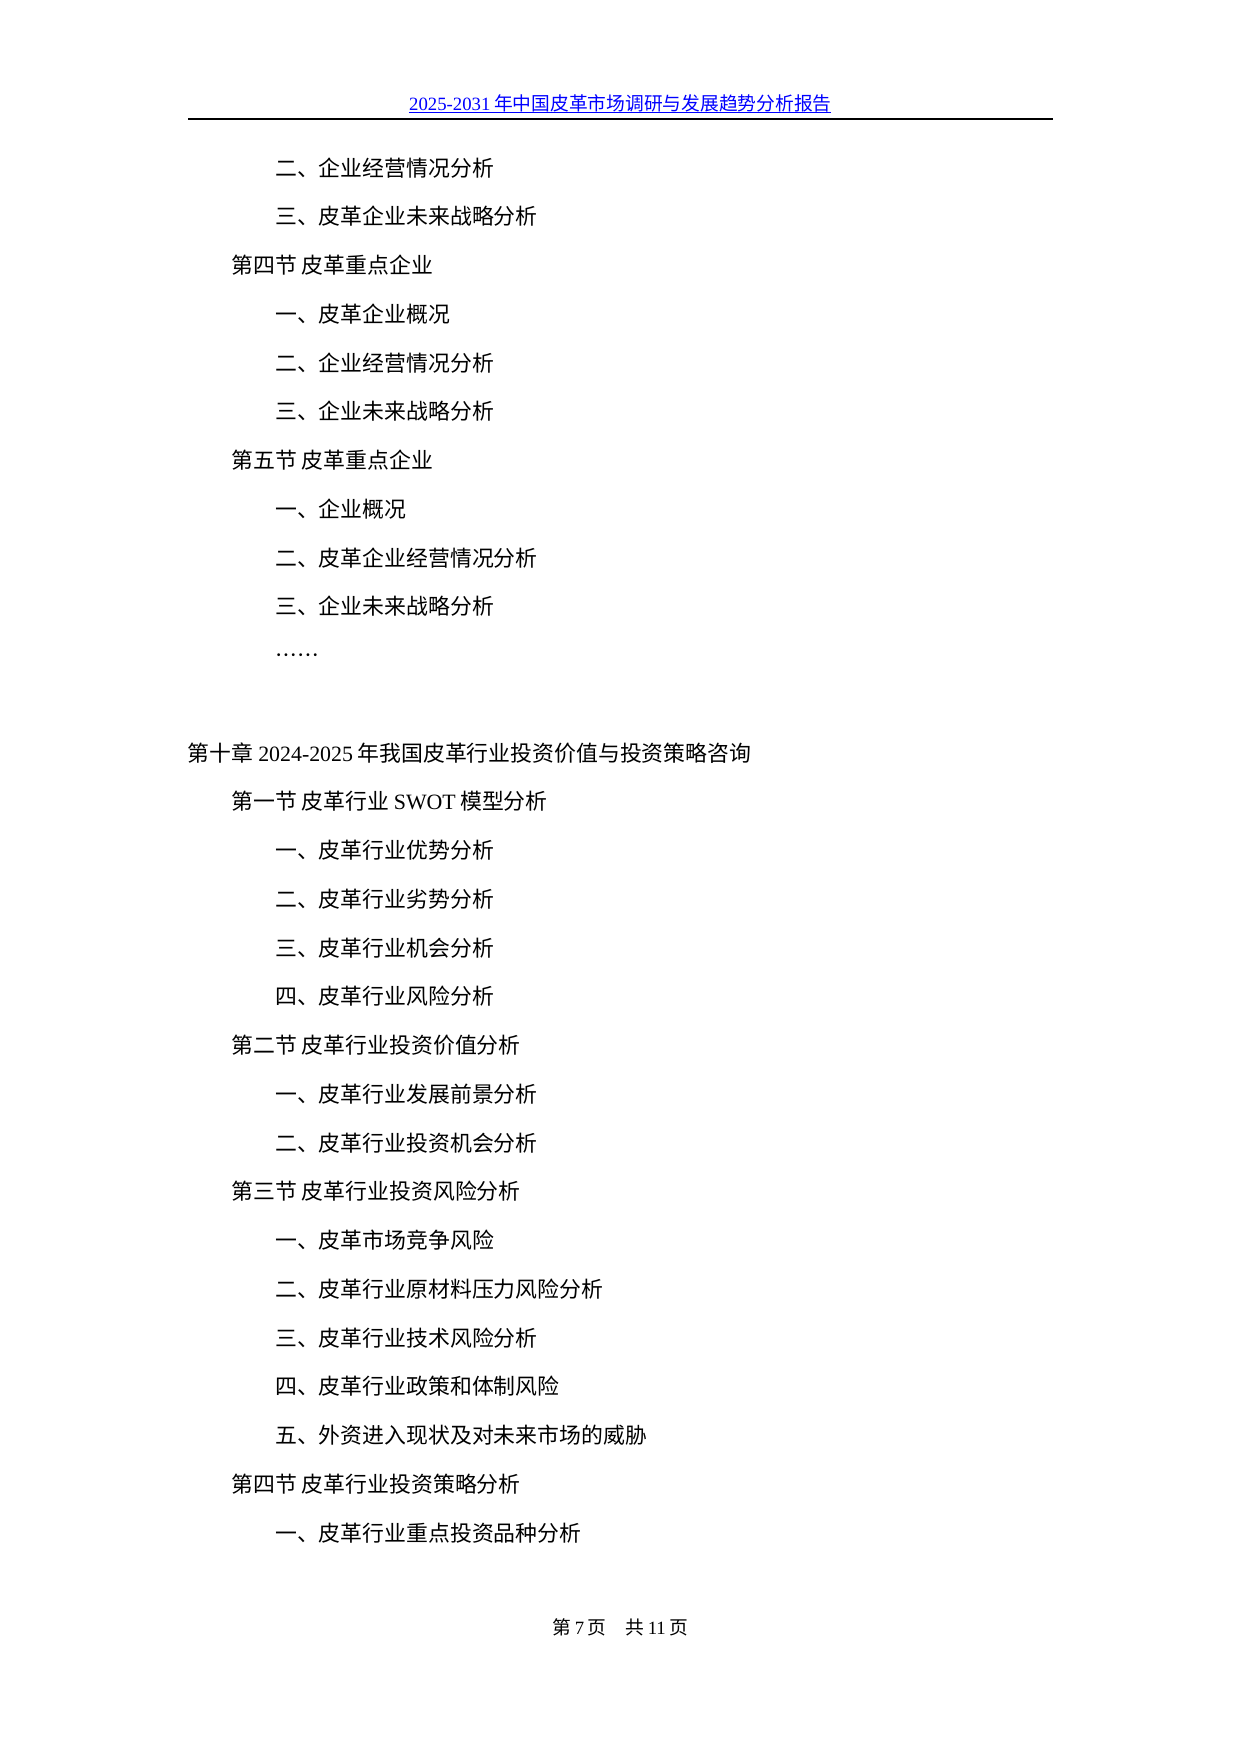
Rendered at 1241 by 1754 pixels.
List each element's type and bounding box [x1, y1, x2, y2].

text [187, 150, 1053, 1548]
